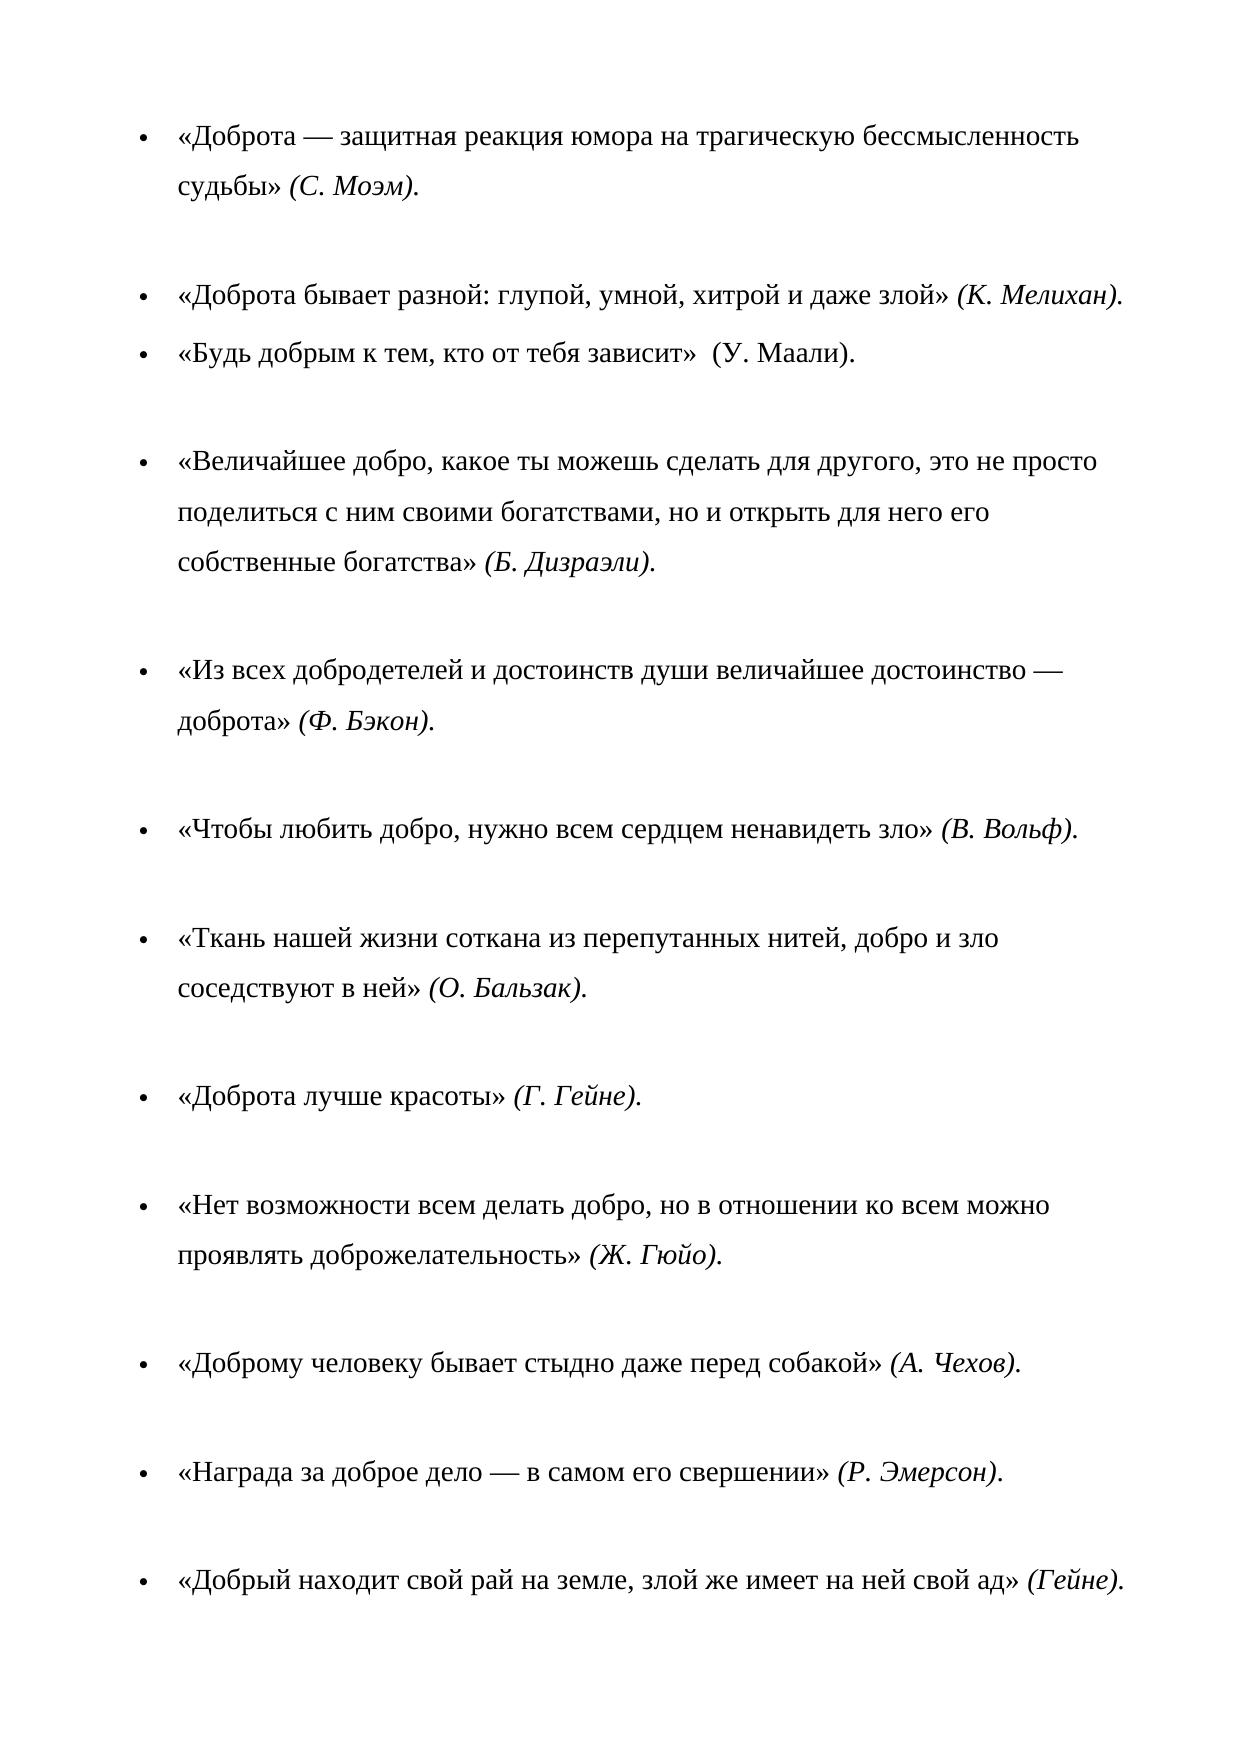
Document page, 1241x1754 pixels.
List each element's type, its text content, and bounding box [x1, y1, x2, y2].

list «Доброта бывает разной: глупой, умной, хитрой и даже злой» (К. Мелихан). [140, 277, 1152, 310]
list «Ткань нашей жизни соткана из перепутанных нитей, добро и зло соседствуют в ней» (О. Бальзак). [140, 920, 1152, 1003]
list «Нет возможности всем делать добро, но в отношении ко всем можно проявлять доброжелательность» (Ж. Гюйо). [140, 1187, 1152, 1271]
list «Доброта — защитная реакция юмора на трагическую бессмысленность судьбы» (С. Моэм). [140, 118, 1152, 202]
list «Доброта лучше красоты» (Г. Гейне). [140, 1078, 1152, 1112]
list «Чтобы любить добро, нужно всем сердцем ненавидеть зло» (В. Вольф). [140, 811, 1152, 845]
list «Из всех добродетелей и достоинств души величайшее достоинство — доброта» (Ф. Бэкон). [140, 652, 1152, 736]
list «Награда за доброе дело — в самом его свершении» (Р. Эмерсон). [140, 1454, 1152, 1488]
list «Добрый находит свой рай на земле, злой же имеет на ней свой ад» (Гейне). [140, 1562, 1152, 1596]
list «Величайшее добро, какое ты можешь сделать для другого, это не просто поделиться с ним своими богатствами, но и открыть для него его собственные богатства» (Б. Дизраэли). [140, 443, 1152, 578]
list «Доброму человеку бывает стыдно даже перед собакой» (А. Чехов). [140, 1346, 1152, 1379]
list «Будь добрым к тем, кто от тебя зависит» (У. Маали). [140, 335, 1152, 368]
